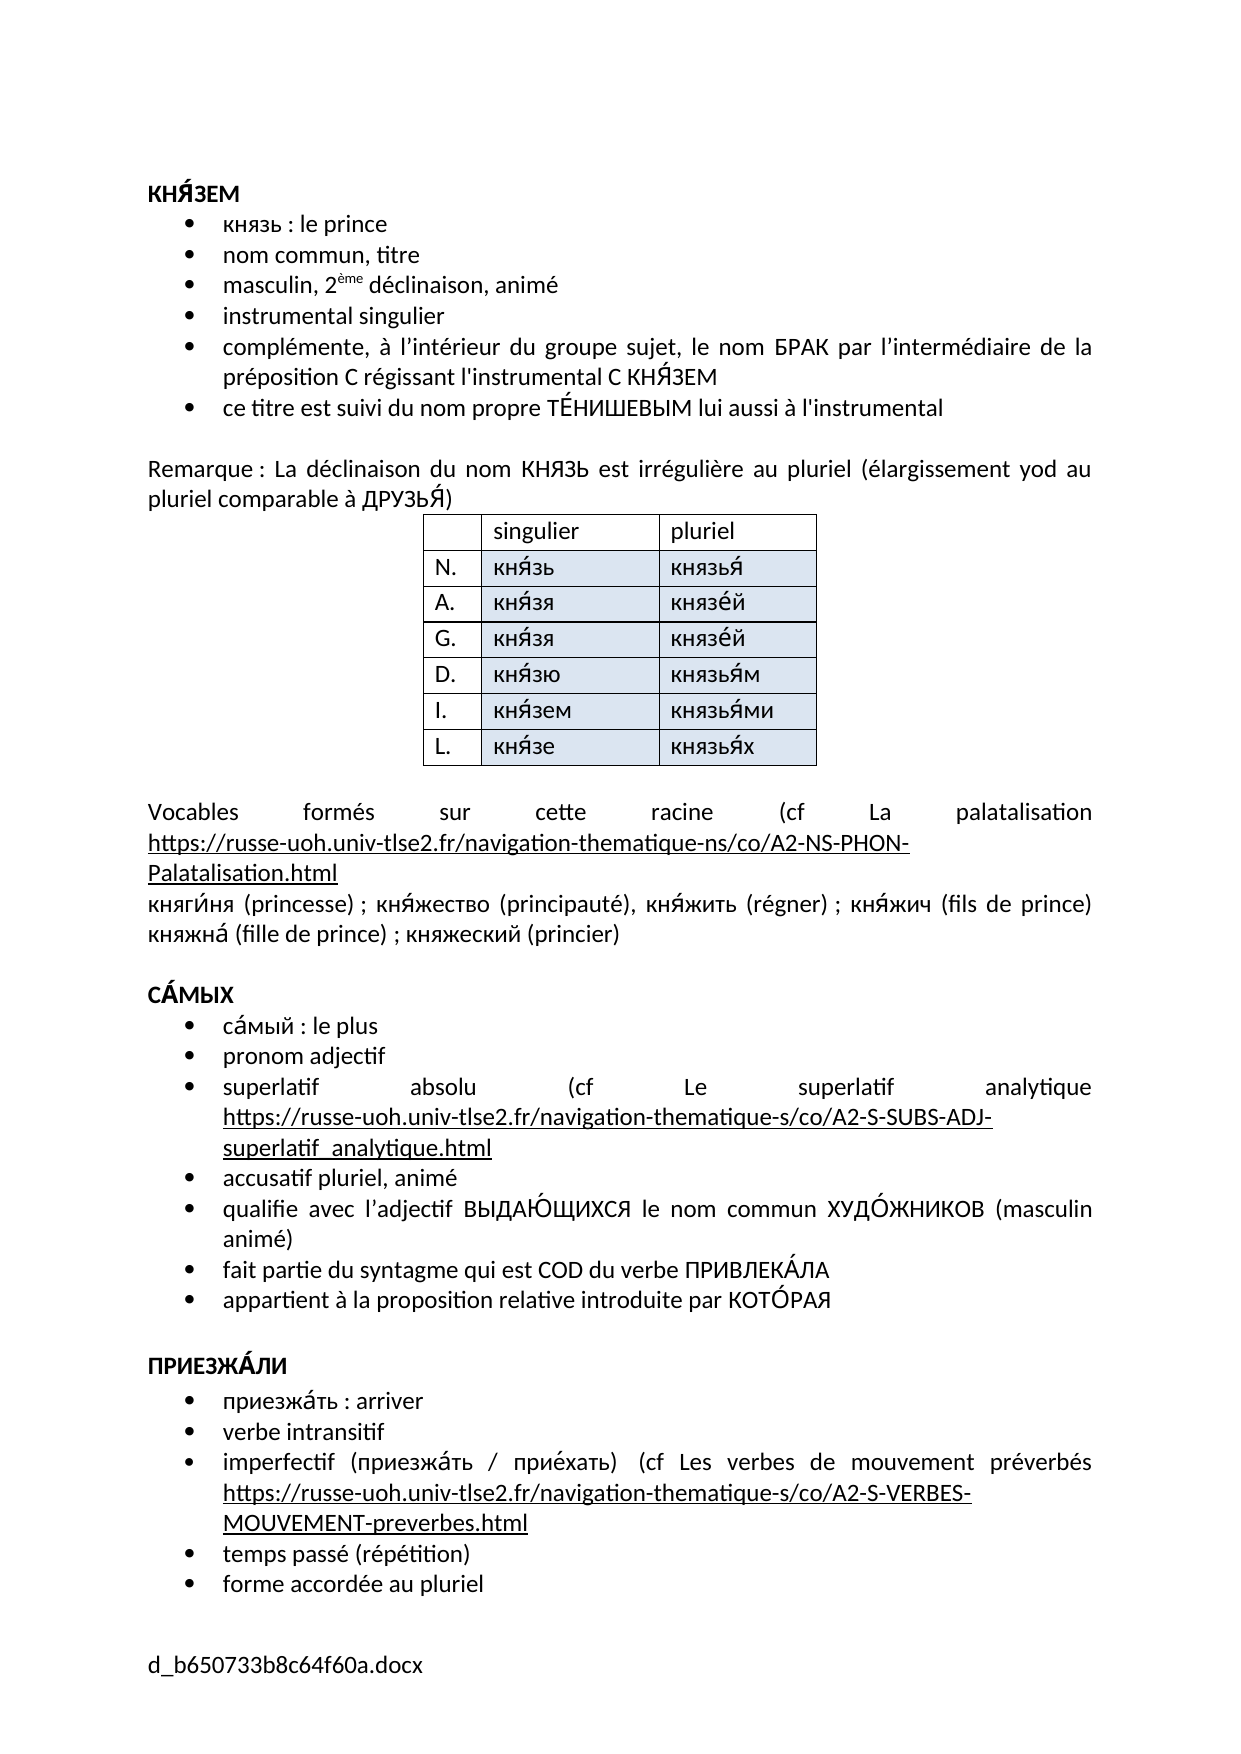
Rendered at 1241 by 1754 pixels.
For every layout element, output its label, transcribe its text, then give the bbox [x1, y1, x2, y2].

text Vocables formés sur cette racine (cf La palatalisation https://russe-uoh.univ-tlse2.fr/navigation-thematique-ns/co/A2-NS-PHON-Palatalisation.html [148, 796, 1093, 888]
table_cell N. [424, 551, 481, 586]
list complémente, à l’intérieur du groupe sujet, le nom БРАК par l’intermédiaire de la préposition С régissant l'instrumental С КНЯ́ЗЕМ [185, 331, 1093, 392]
list superlatif absolu (cf Le superlatif analytique https://russe-uoh.univ-tlse2.fr/navigation-thematique-s/co/A2-S-SUBS-ADJ-superlatif_analytique.html [185, 1071, 1093, 1162]
table_cell I. [424, 694, 481, 729]
table_cell князе́й [660, 587, 816, 621]
list qualifie avec l’adjectif ВЫДАЮ́ЩИХСЯ le nom commun ХУДО́ЖНИКОВ (masculin animé) [185, 1193, 1093, 1254]
table_cell кня́зю [482, 658, 659, 693]
list са́мый : le plus [185, 1010, 1093, 1040]
table_cell L. [424, 730, 481, 765]
text СА́МЫХ [148, 979, 1093, 1010]
list accusatif pluriel, animé [185, 1162, 1093, 1193]
table_cell князе́й [660, 623, 816, 657]
table_cell князья́х [660, 730, 816, 765]
table_cell князья́ [660, 551, 816, 586]
list fait partie du syntagme qui est COD du verbe ПРИВЛЕКА́ЛА [185, 1254, 1093, 1284]
list temps passé (répétition) [185, 1538, 1093, 1568]
table_header singulier [482, 515, 659, 550]
table_cell князья́м [660, 658, 816, 693]
list приезжа́ть : arriver [185, 1385, 1093, 1416]
list masculin, 2ème déclinaison, animé [185, 270, 1093, 300]
list instrumental singulier [185, 300, 1093, 331]
list verbe intransitif [185, 1416, 1093, 1446]
table_cell князья́ми [660, 694, 816, 729]
text ПРИЕЗЖА́ЛИ [148, 1350, 1093, 1381]
list ce titre est suivi du nom propre ТЕ́НИШЕВЫМ lui aussi à l'instrumental [185, 392, 1093, 422]
table_cell D. [424, 658, 481, 693]
table_header pluriel [660, 515, 816, 550]
text КНЯ́ЗЕМ [148, 178, 1093, 209]
table_cell кня́зь [482, 551, 659, 586]
list appartient à la proposition relative introduite par КОТО́РАЯ [185, 1284, 1093, 1315]
table_cell кня́зе [482, 730, 659, 765]
table_cell кня́зем [482, 694, 659, 729]
table_cell кня́зя [482, 623, 659, 657]
list pronom adjectif [185, 1040, 1093, 1071]
table_cell G. [424, 623, 481, 657]
list forme accordée au pluriel [185, 1568, 1093, 1599]
list imperfectif (приезжа́ть / прие́хать) (cf Les verbes de mouvement préverbés https://russe-uoh.univ-tlse2.fr/navigation-thematique-s/co/A2-S-VERBES-MOUVEMENT-preverbes.html [185, 1446, 1093, 1538]
table_cell кня́зя [482, 587, 659, 621]
text Remarque : La déclinaison du nom КНЯЗЬ est irrégulière au pluriel (élargissement yod au pluriel comparable à ДРУЗЬЯ́) [148, 453, 1093, 514]
list князь : le prince [185, 209, 1093, 239]
table_header [424, 515, 481, 550]
list nom commun, titre [185, 239, 1093, 270]
table_cell A. [424, 587, 481, 621]
text княги́ня (princesse) ; кня́жество (principauté), кня́жить (régner) ; кня́жич (fils de prince) княжна́ (fille de prince) ; княжеский (princier) [148, 888, 1093, 949]
